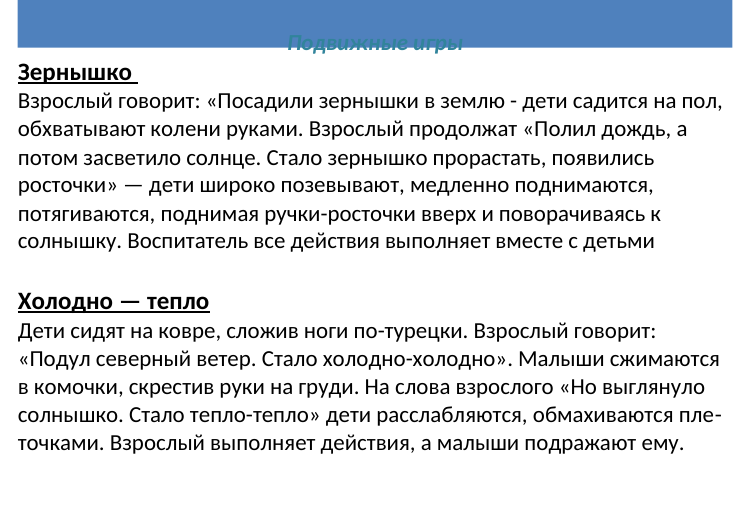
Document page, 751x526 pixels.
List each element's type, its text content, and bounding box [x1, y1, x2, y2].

text Зернышко [18, 56, 732, 87]
text Холодно — тепло [18, 285, 732, 316]
text Взрослый говорит: «Посадили зернышки в землю - дети садится на пол, обхватывают колени руками. Взрослый продолжат «Полил дождь, а потом засветило солнце. Стало зернышко прорастать, появились росточки» — дети широко позевывают, медленно поднимаются, потягиваются, поднимая ручки-росточки вверх и поворачиваясь к солнышку. Воспитатель все действия выполняет вместе с детьми [18, 87, 732, 255]
text Дети сидят на ковре, сложив ноги по-турецки. Взрослый говорит: «Подул северный ветер. Стало холодно-холодно». Малыши сжимаются в комочки, скрестив руки на груди. На слова взрослого «Но выглянуло солнышко. Стало тепло-тепло» дети расслабляются, обмахиваются плеточками. Взрослый выполняет действия, а малыши подражают ему. [18, 316, 732, 456]
